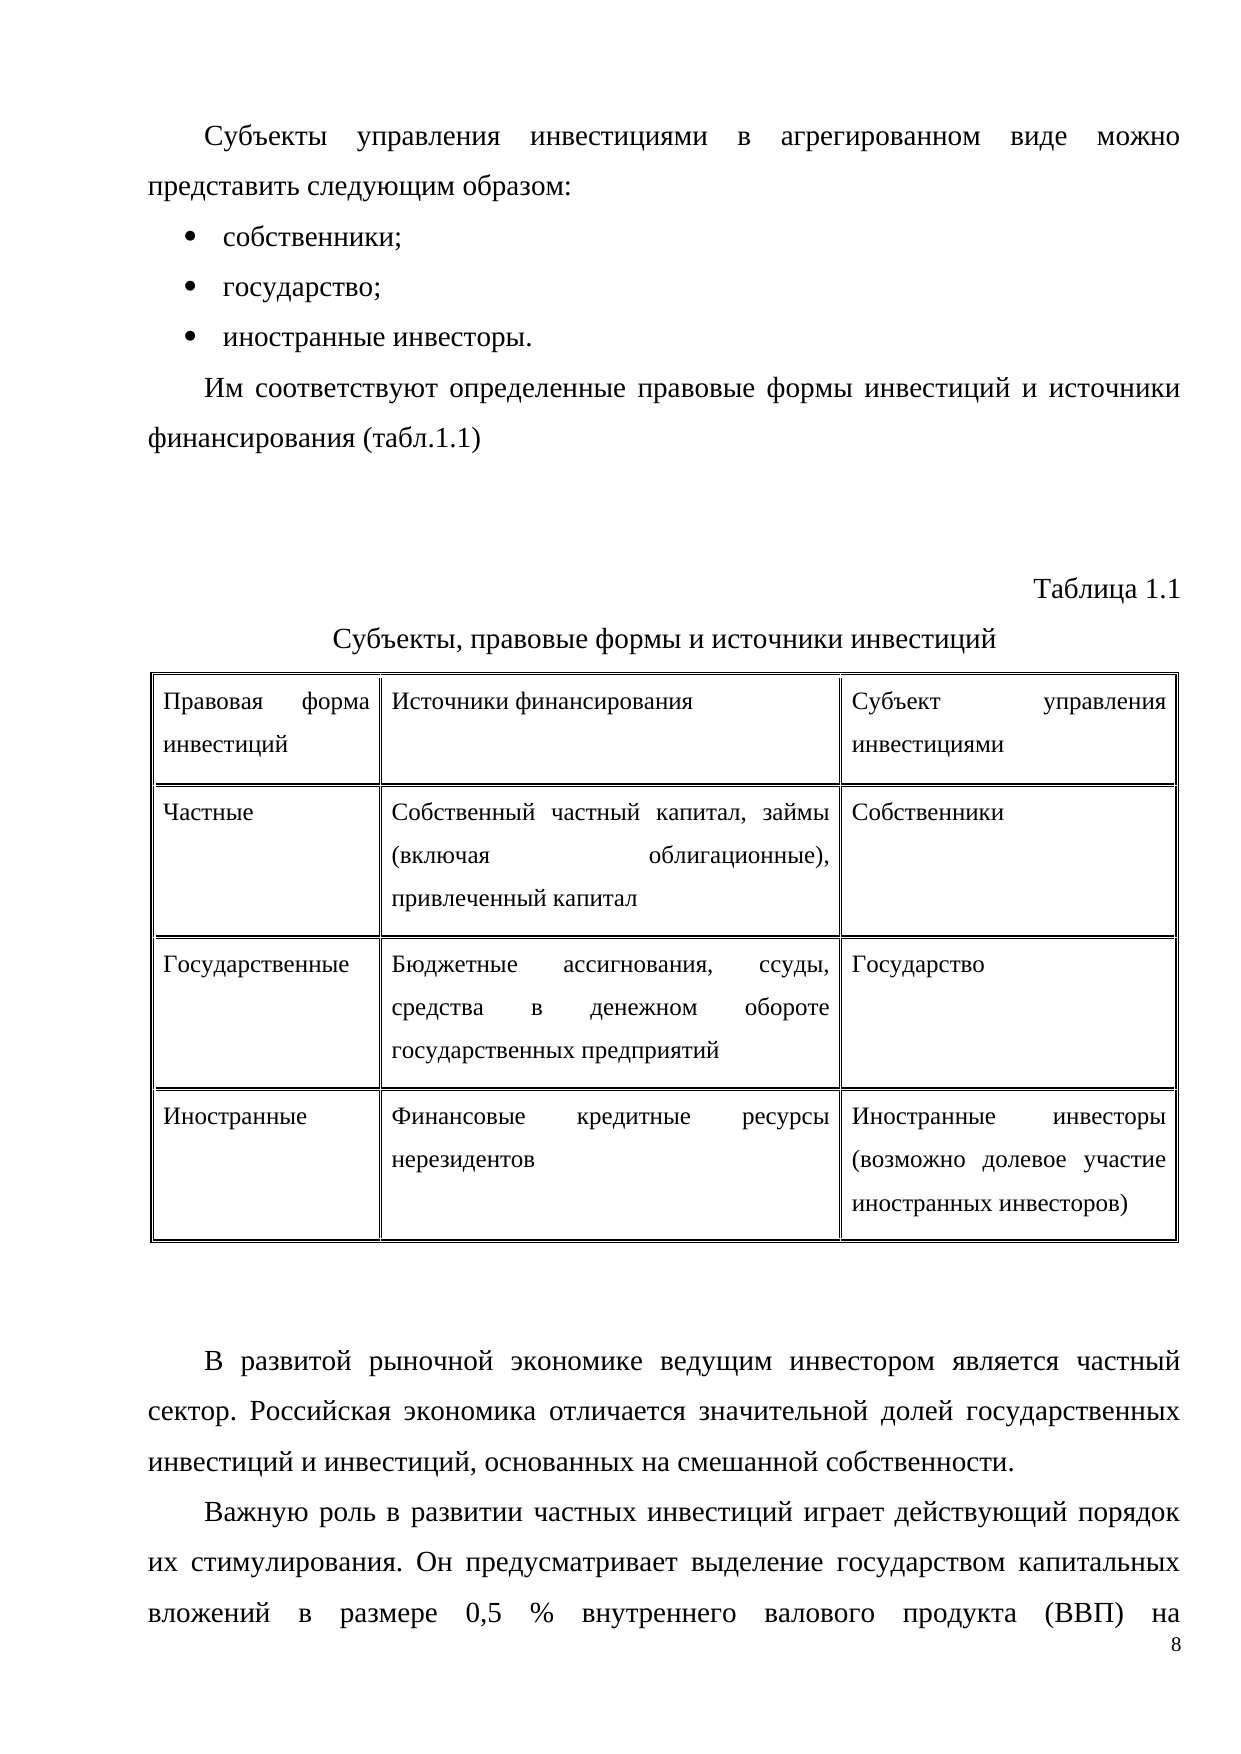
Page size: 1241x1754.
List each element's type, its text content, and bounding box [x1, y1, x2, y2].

table_header Правовая форма инвестиций [154, 675, 381, 783]
table_cell Иностранные инвесторы (возможно долевое участие иностранных инвесторов) [841, 1087, 1176, 1239]
table_cell Государственные [154, 935, 379, 1087]
table_cell Собственный частный капитал, займы (включая облигационные), привлеченный капитал [382, 787, 839, 935]
list иностранные инвесторы. [185, 319, 1181, 353]
text Таблица 1.1 [148, 571, 1181, 605]
table_cell Государство [842, 935, 1176, 1087]
table_cell Бюджетные ассигнования, ссуды, средства в денежном обороте государственных предприятий [382, 939, 839, 1087]
table_header Субъект управления инвестициями [841, 675, 1175, 783]
table_cell Частные [154, 783, 379, 935]
text В развитой рыночной экономике ведущим инвестором является частный сектор. Российская экономика отличается значительной долей государственных инвестиций и инвестиций, основанных на смешанной собственности. [148, 1343, 1181, 1477]
table_cell Собственники [842, 783, 1176, 935]
list государство; [185, 269, 1181, 303]
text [148, 1494, 1181, 1628]
text Им соответствуют определенные правовые формы инвестиций и источники финансирования (табл.1.1) [148, 370, 1181, 454]
text Субъекты, правовые формы и источники инвестиций [148, 622, 1181, 655]
list собственники; [185, 219, 1181, 252]
text Субъекты управления инвестициями в агрегированном виде можно представить следующим образом: [148, 118, 1181, 202]
table_cell Иностранные [154, 1087, 381, 1239]
table_cell Финансовые кредитные ресурсы нерезидентов [381, 1091, 841, 1239]
table_header Источники финансирования [381, 675, 841, 783]
